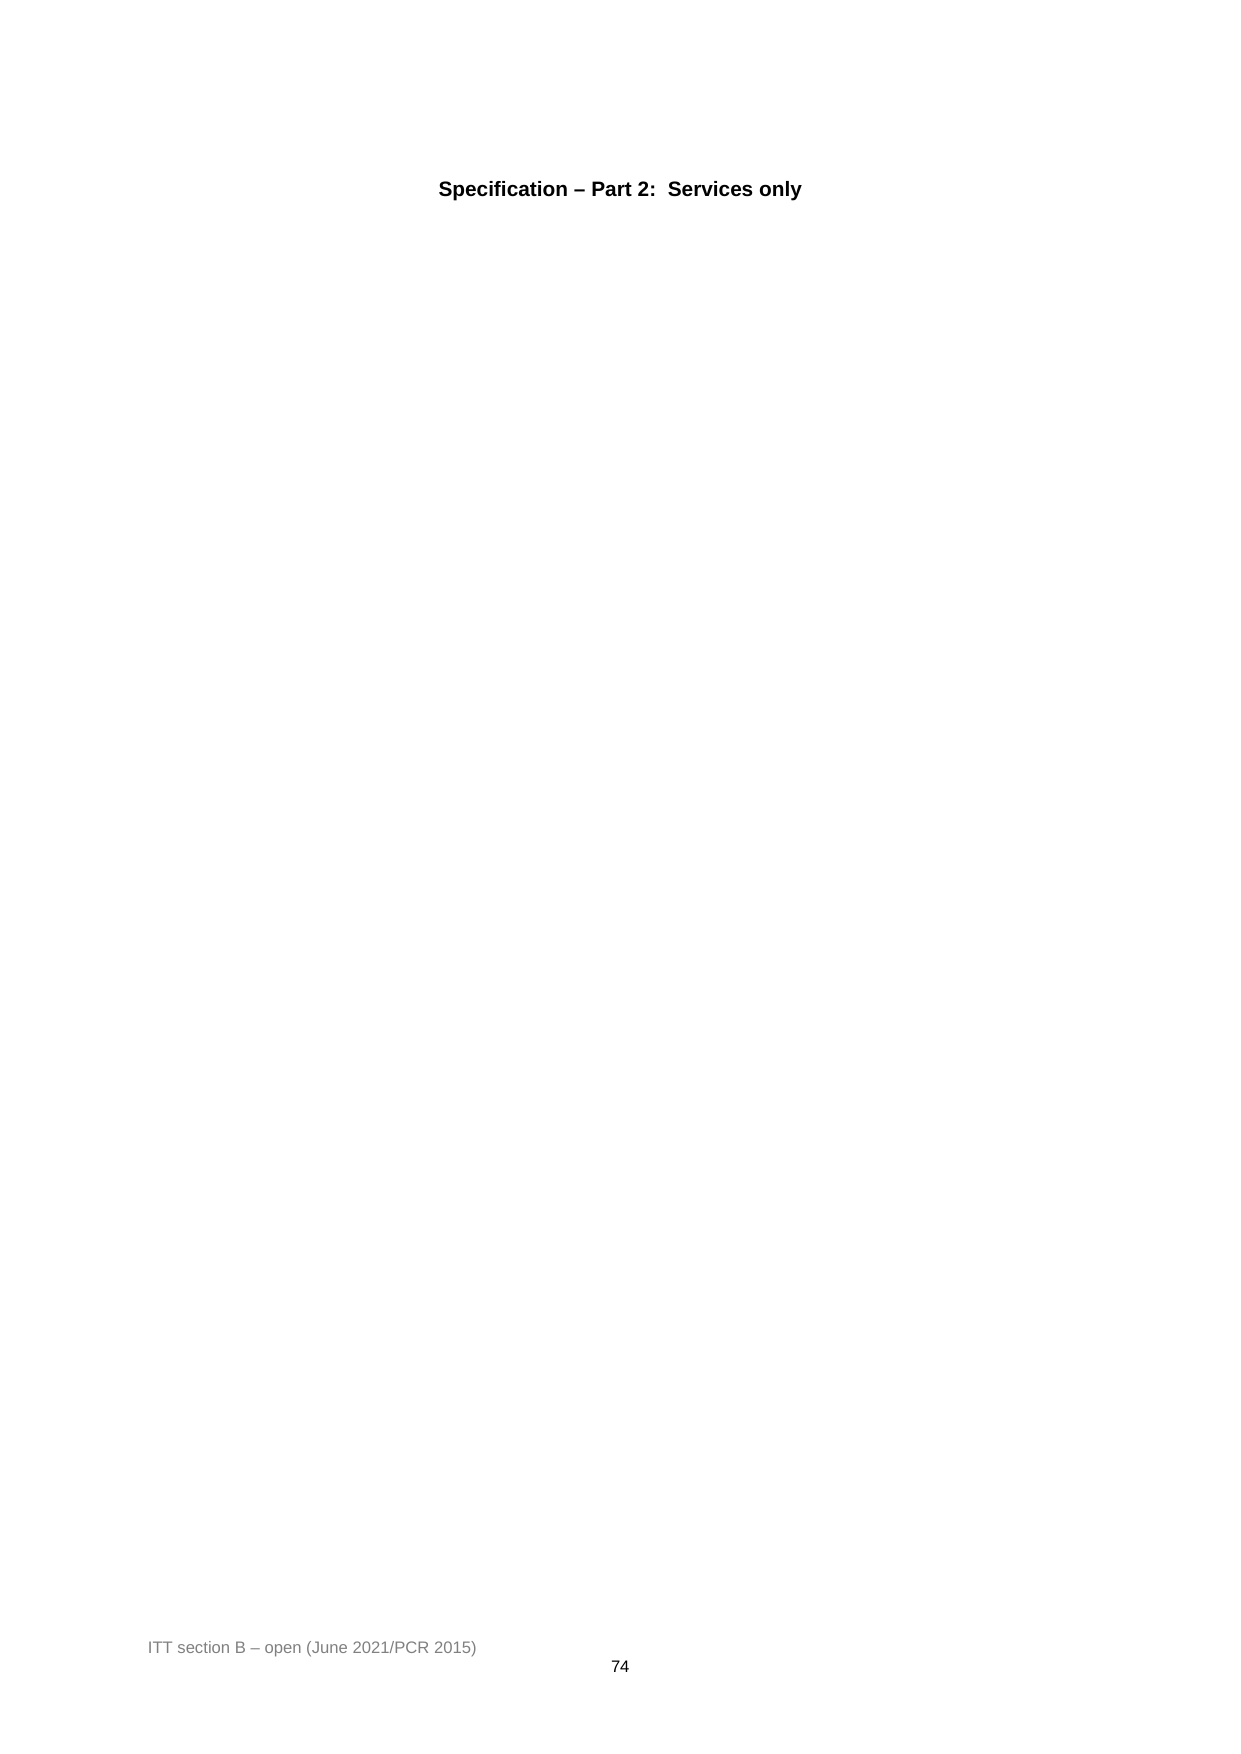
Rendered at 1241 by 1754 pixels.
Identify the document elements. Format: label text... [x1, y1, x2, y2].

text Specification – Part 2: Services only [148, 177, 1092, 201]
